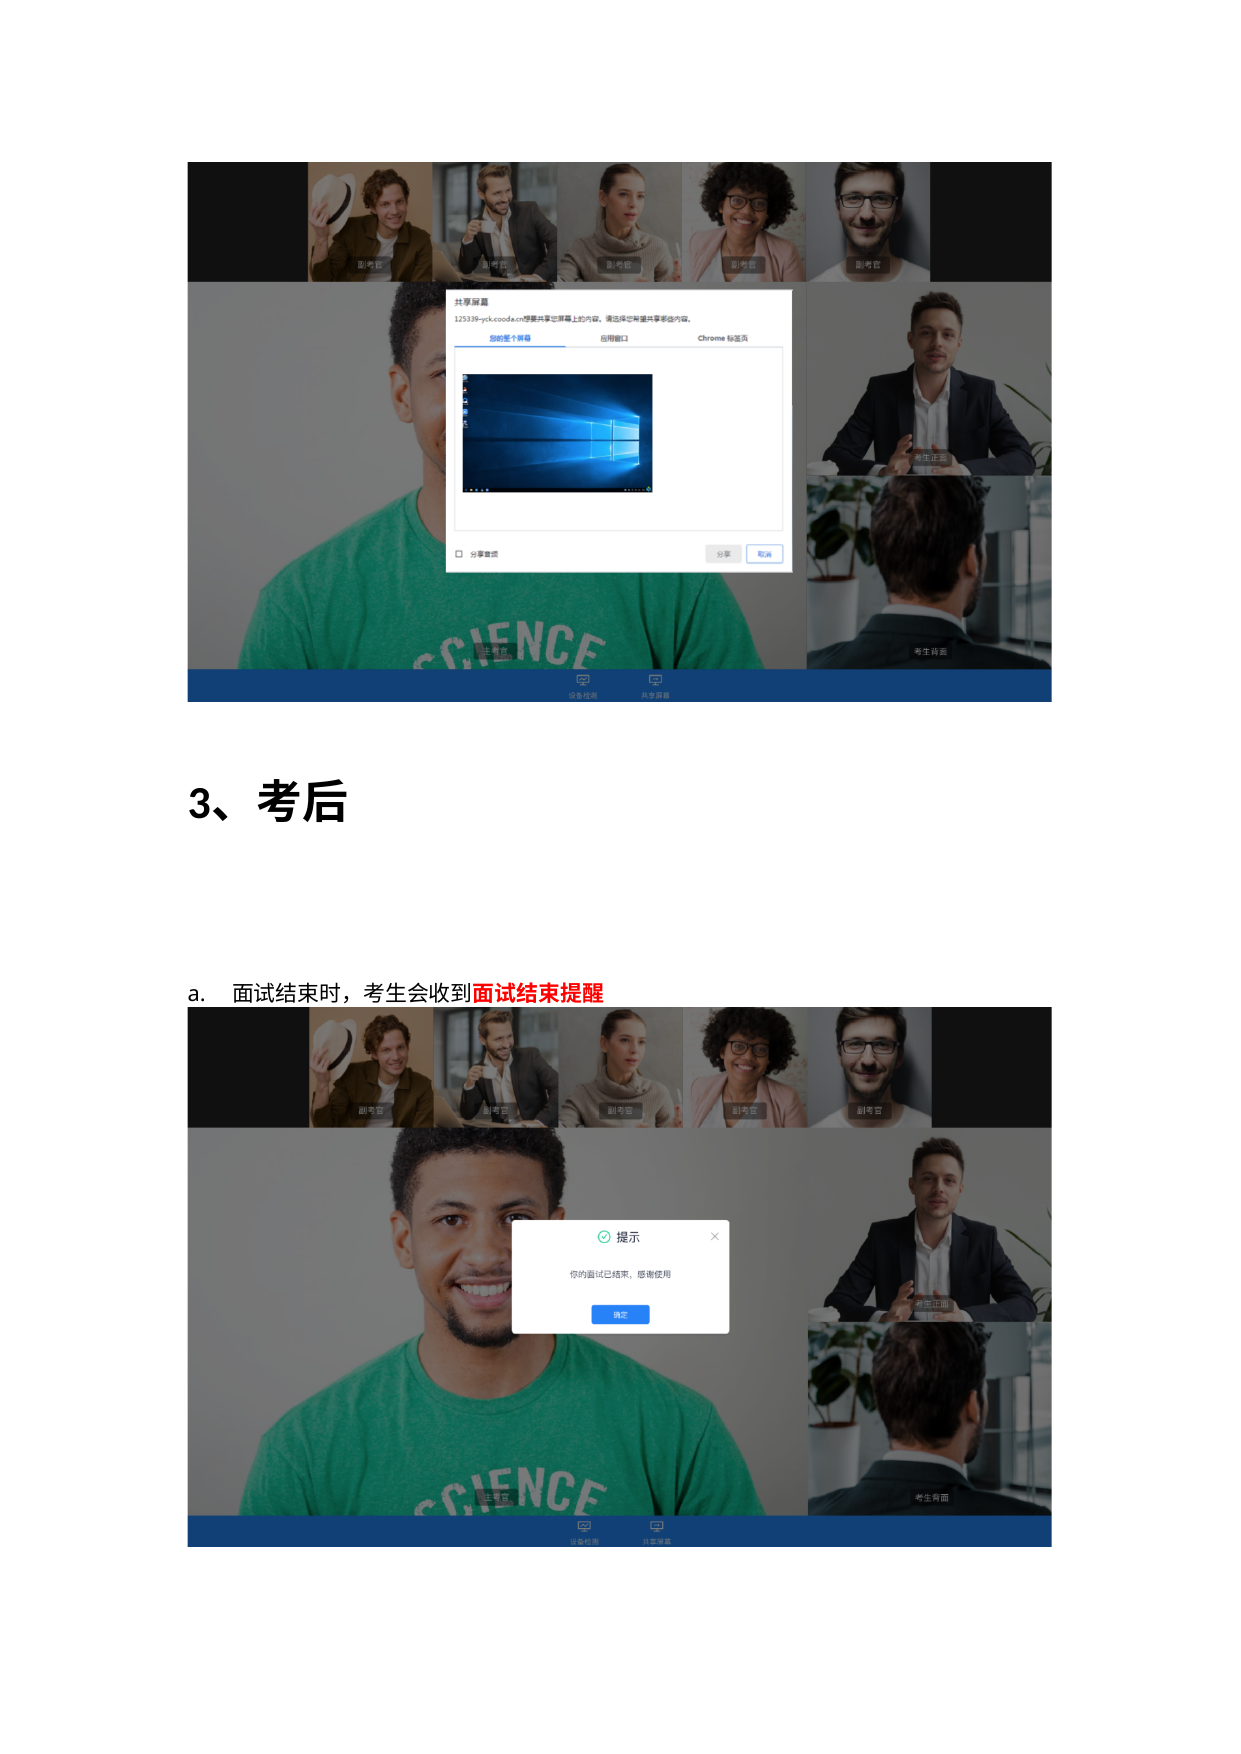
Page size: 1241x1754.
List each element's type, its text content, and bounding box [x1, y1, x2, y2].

subtitle 3、考后 [187, 750, 1053, 847]
picture [187, 1007, 1052, 1547]
list 面试结束时，考生会收到面试结束提醒 [187, 975, 1053, 1008]
picture [187, 162, 1052, 702]
